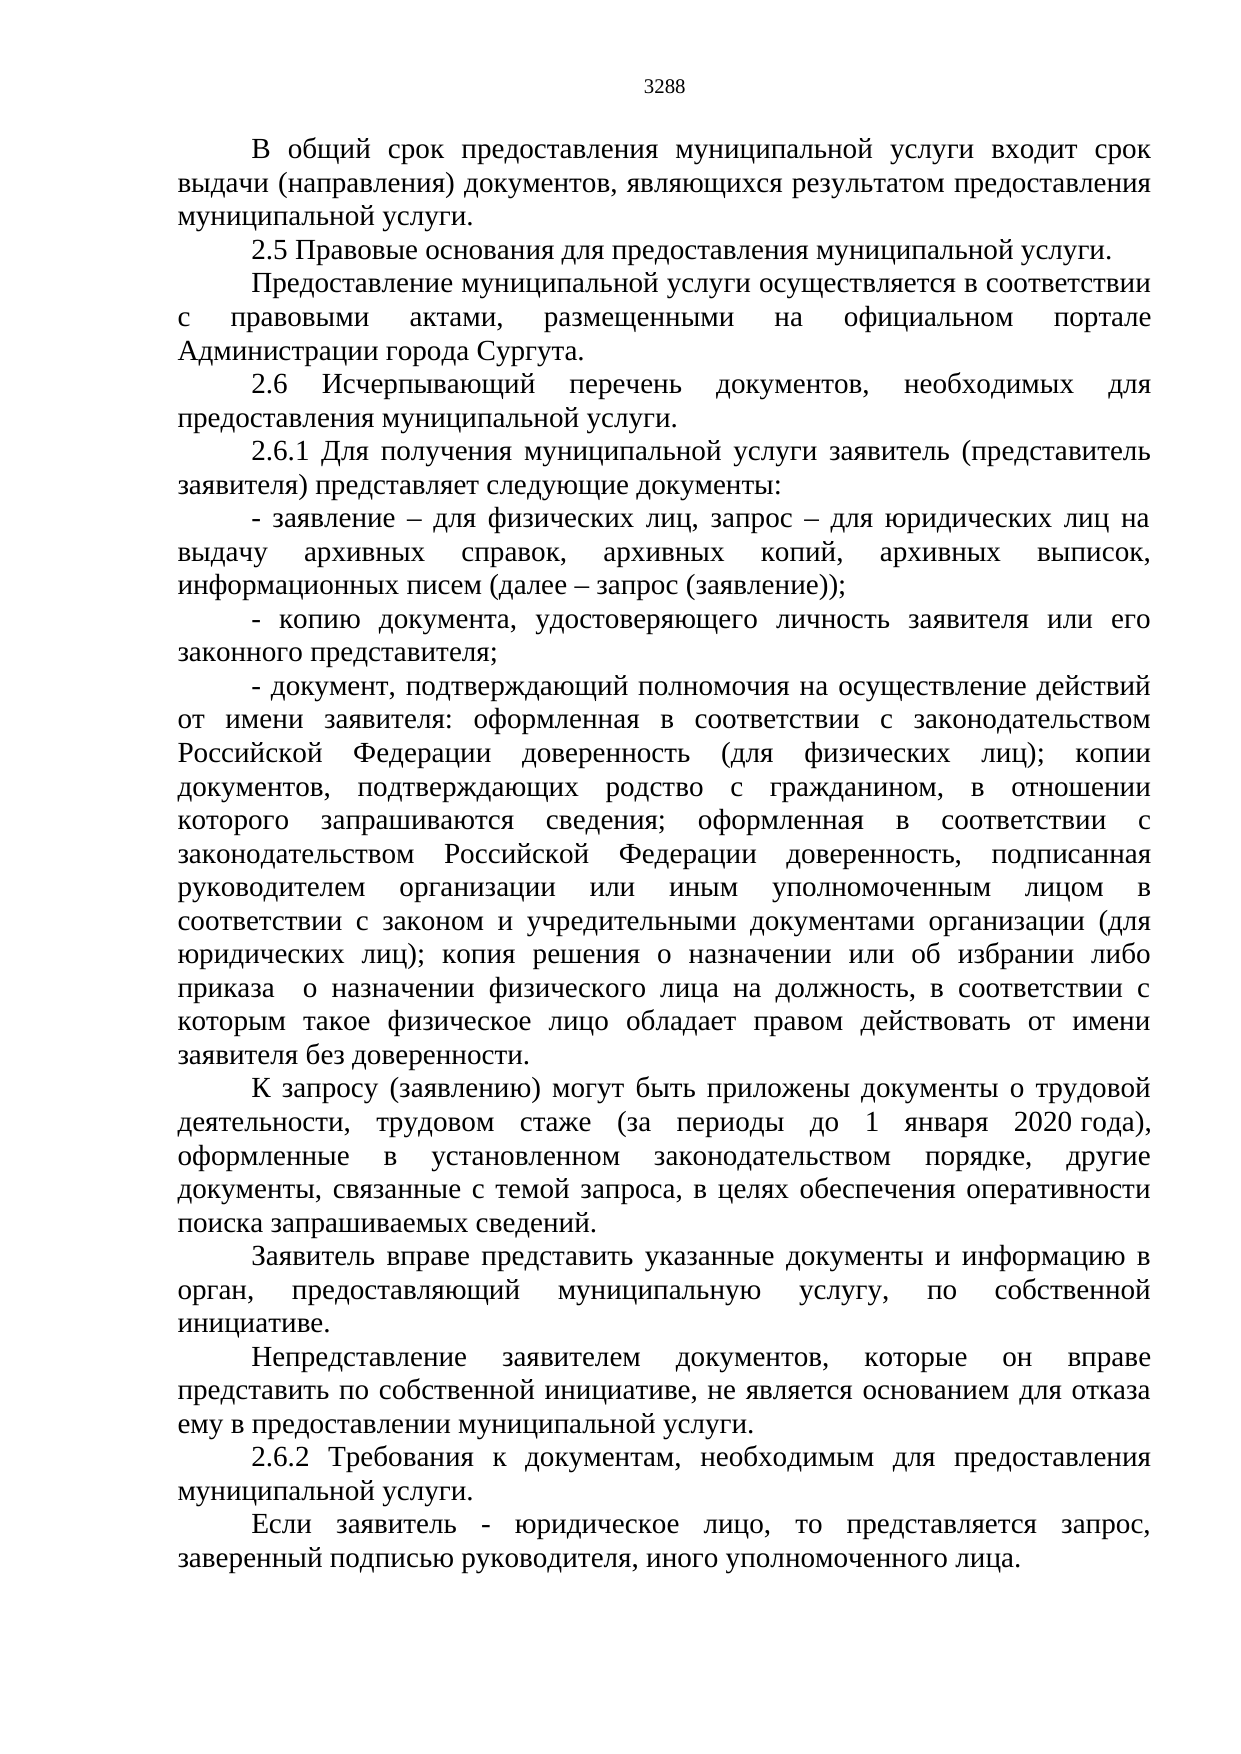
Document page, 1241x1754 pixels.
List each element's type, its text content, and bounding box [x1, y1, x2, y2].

text Предоставление муниципальной услуги осуществляется в соответствии с правовыми актами, размещенными на официальном портале Администрации города Сургута. [177, 266, 1152, 366]
text Заявитель вправе представить указанные документы и информацию в орган, предоставляющий муниципальную услугу, по собственной инициативе. [177, 1238, 1152, 1339]
text Если заявитель - юридическое лицо, то представляется запрос, заверенный подписью руководителя, иного уполномоченного лица. [177, 1507, 1152, 1574]
text - заявление – для физических лиц, запрос – для юридических лиц на выдачу архивных справок, архивных копий, архивных выписок, информационных писем (далее – запрос (заявление)); [177, 500, 1152, 601]
text - документ, подтверждающий полномочия на осуществление действий от имени заявителя: оформленная в соответствии с законодательством Российской Федерации доверенность (для физических лиц); копии документов, подтверждающих родство с гражданином, в отношении которого запрашиваются сведения; оформленная в соответствии с законодательством Российской Федерации доверенность, подписанная руководителем организации или иным уполномоченным лицом в соответствии с законом и учредительными документами организации (для юридических лиц); копия решения о назначении или об избрании либо приказа о назначении физического лица на должность, в соответствии с которым такое физическое лицо обладает правом действовать от имени заявителя без доверенности. [177, 668, 1152, 1071]
text В общий срок предоставления муниципальной услуги входит срок выдачи (направления) документов, являющихся результатом предоставления муниципальной услуги. [177, 131, 1152, 232]
text - копию документа, удостоверяющего личность заявителя или его законного представителя; [177, 601, 1152, 668]
text 2.6 Исчерпывающий перечень документов, необходимых для предоставления муниципальной услуги. [177, 366, 1152, 433]
text Непредставление заявителем документов, которые он вправе представить по собственной инициативе, не является основанием для отказа ему в предоставлении муниципальной услуги. [177, 1339, 1152, 1439]
text 2.6.1 Для получения муниципальной услуги заявитель (представитель заявителя) представляет следующие документы: [177, 433, 1152, 500]
text К запросу (заявлению) могут быть приложены документы о трудовой деятельности, трудовом стаже (за периоды до 1 января 2020 года), оформленные в установленном законодательством порядке, другие документы, связанные с темой запроса, в целях обеспечения оперативности поиска запрашиваемых сведений. [177, 1071, 1152, 1238]
text 2.6.2 Требования к документам, необходимым для предоставления муниципальной услуги. [177, 1439, 1152, 1507]
text 2.5 Правовые основания для предоставления муниципальной услуги. [177, 232, 1152, 266]
